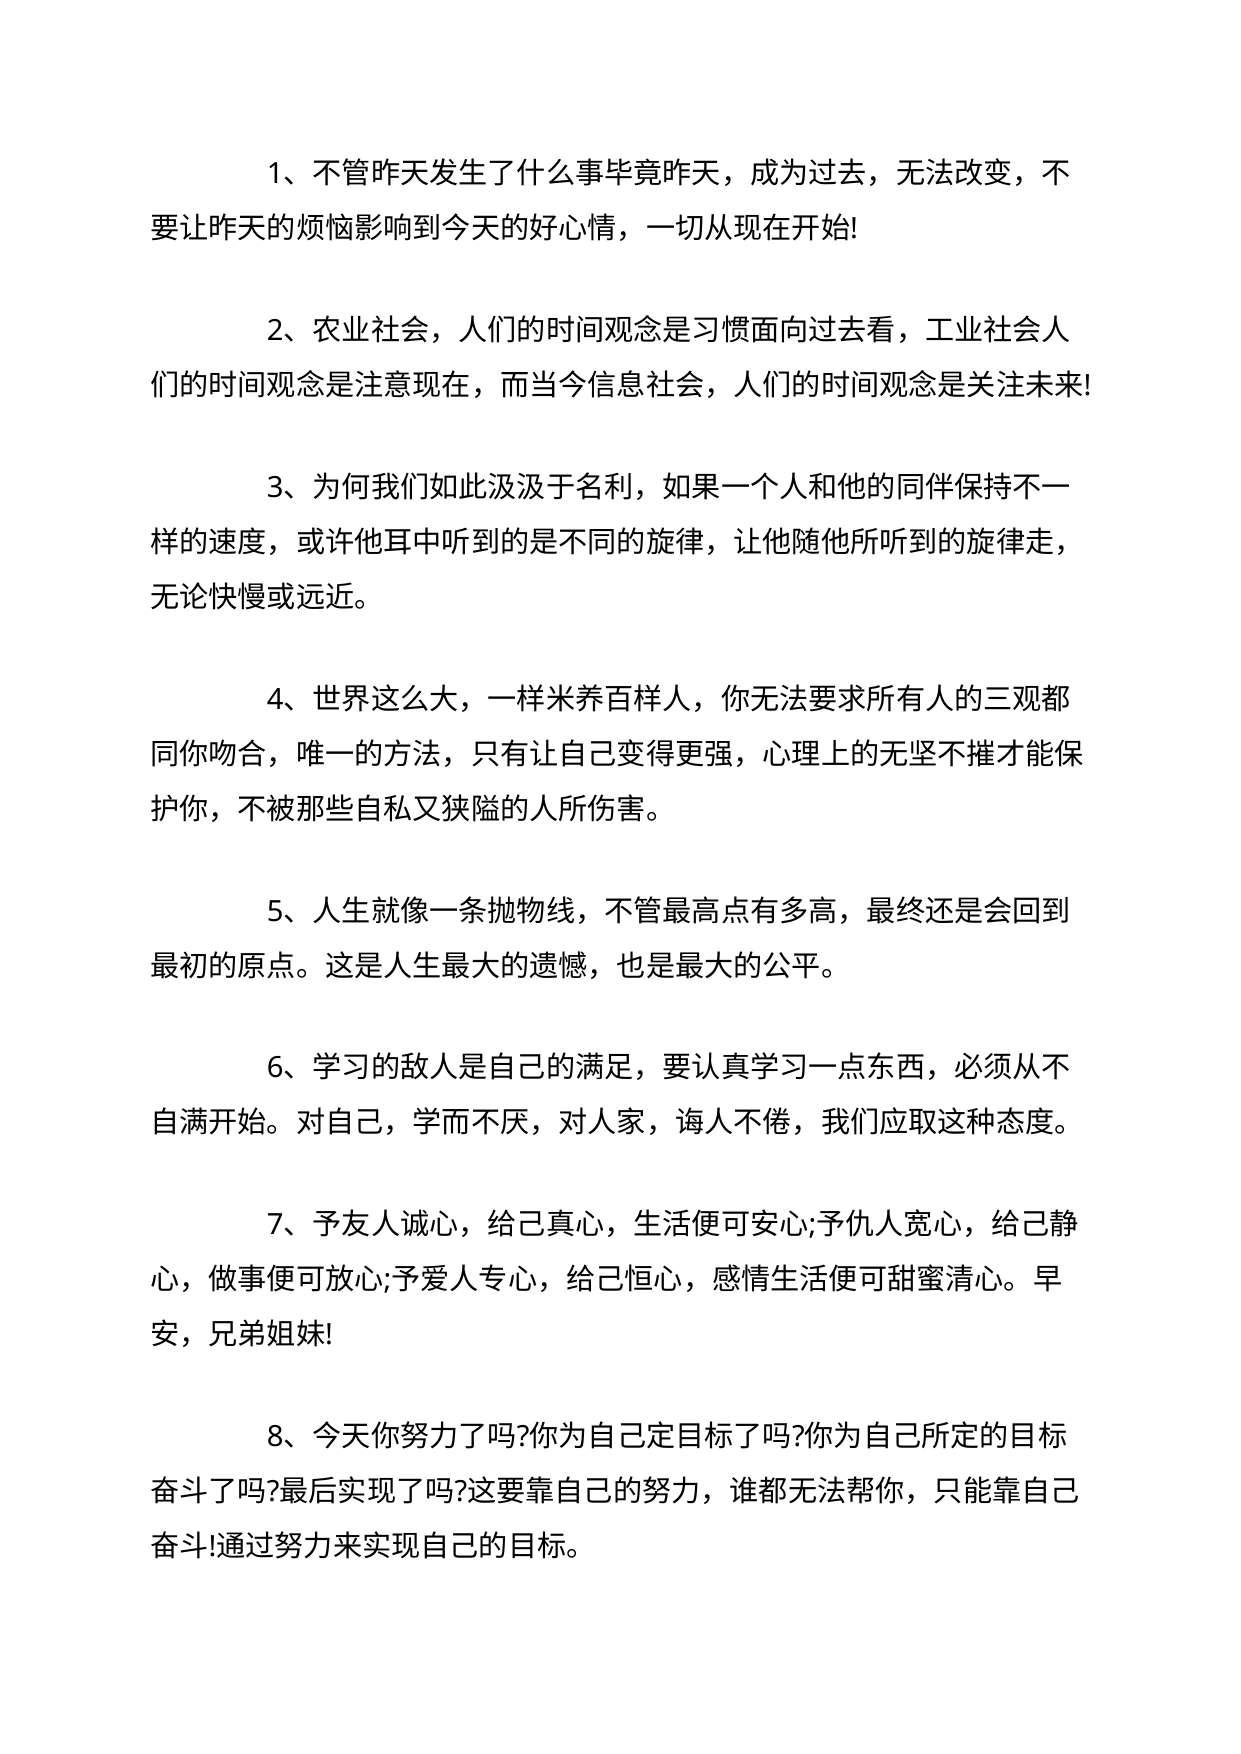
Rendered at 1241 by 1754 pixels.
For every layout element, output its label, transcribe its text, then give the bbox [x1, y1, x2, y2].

text 6、学习的敌人是自己的满足，要认真学习一点东西，必须从不自满开始。对自己，学而不厌，对人家，诲人不倦，我们应取这种态度。 [150, 1044, 1090, 1141]
text 2、农业社会，人们的时间观念是习惯面向过去看，工业社会人们的时间观念是注意现在，而当今信息社会，人们的时间观念是关注未来! [150, 307, 1090, 404]
text 3、为何我们如此汲汲于名利，如果一个人和他的同伴保持不一样的速度，或许他耳中听到的是不同的旋律，让他随他所听到的旋律走，无论快慢或远近。 [150, 464, 1090, 616]
text 1、不管昨天发生了什么事毕竟昨天，成为过去，无法改变，不要让昨天的烦恼影响到今天的好心情，一切从现在开始! [150, 150, 1090, 247]
text 8、今天你努力了吗?你为自己定目标了吗?你为自己所定的目标奋斗了吗?最后实现了吗?这要靠自己的努力，谁都无法帮你，只能靠自己奋斗!通过努力来实现自己的目标。 [150, 1413, 1090, 1565]
text 7、予友人诚心，给己真心，生活便可安心;予仇人宽心，给己静心，做事便可放心;予爱人专心，给己恒心，感情生活便可甜蜜清心。早安，兄弟姐妹! [150, 1201, 1090, 1353]
text 4、世界这么大，一样米养百样人，你无法要求所有人的三观都同你吻合，唯一的方法，只有让自己变得更强，心理上的无坚不摧才能保护你，不被那些自私又狭隘的人所伤害。 [150, 676, 1090, 828]
text 5、人生就像一条抛物线，不管最高点有多高，最终还是会回到最初的原点。这是人生最大的遗憾，也是最大的公平。 [150, 887, 1090, 984]
